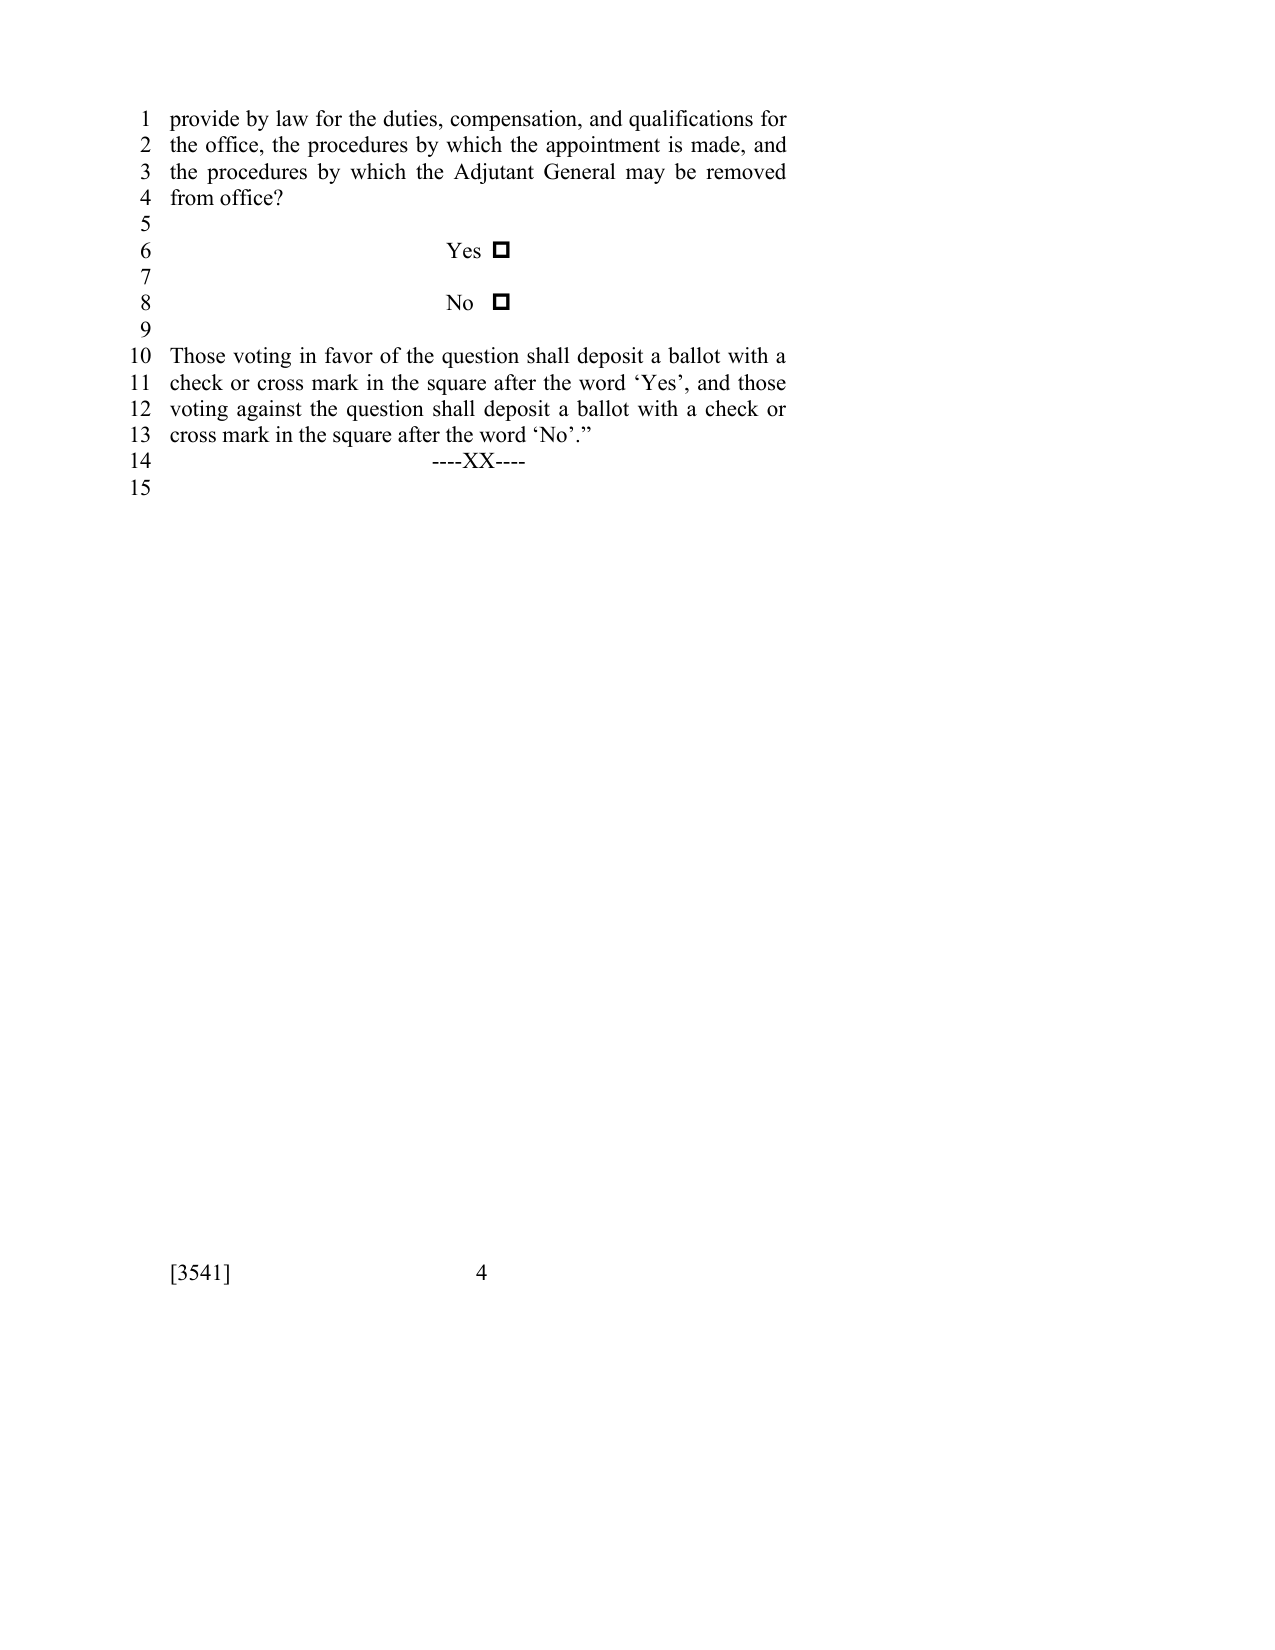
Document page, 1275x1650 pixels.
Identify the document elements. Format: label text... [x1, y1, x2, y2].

text ----XX---- [169, 448, 787, 474]
text No  [169, 289, 787, 316]
text Those voting in favor of the question shall deposit a ballot with a check or cross mark in the square after the word ‘Yes’, and those voting against the question shall deposit a ballot with a check or cross mark in the square after the word ‘No’.” [169, 342, 787, 448]
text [169, 105, 787, 210]
text Yes  [169, 237, 787, 263]
